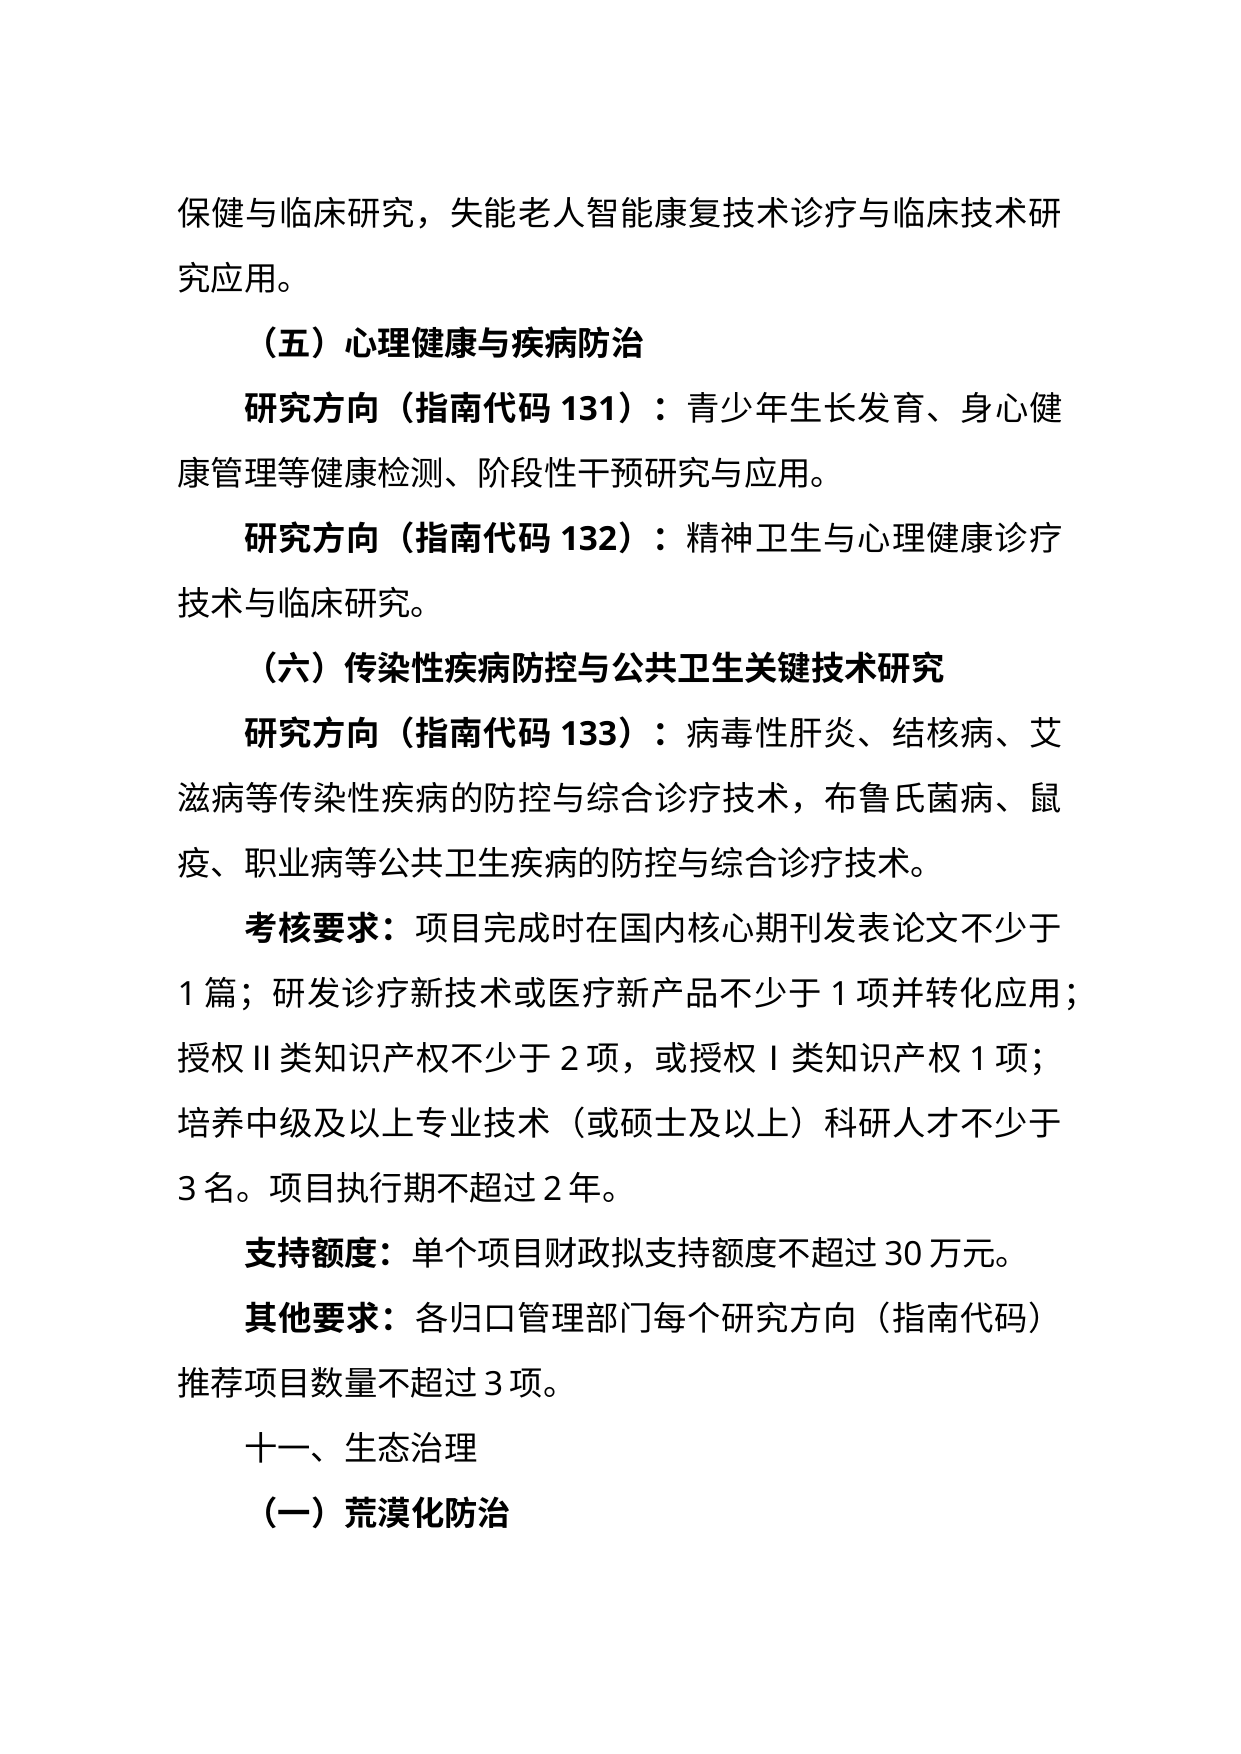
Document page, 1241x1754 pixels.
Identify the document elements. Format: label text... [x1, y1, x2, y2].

text （一）荒漠化防治 [177, 1478, 1063, 1543]
text 考核要求：项目完成时在国内核心期刊发表论文不少于1篇；研发诊疗新技术或医疗新产品不少于1项并转化应用；授权Ⅱ类知识产权不少于2项，或授权Ⅰ类知识产权1项；培养中级及以上专业技术（或硕士及以上）科研人才不少于3名。项目执行期不超过2年。 [177, 893, 1063, 1218]
text （六）传染性疾病防控与公共卫生关键技术研究 [177, 633, 1063, 698]
text 十一、生态治理 [177, 1413, 1063, 1478]
text 研究方向（指南代码133）：病毒性肝炎、结核病、艾滋病等传染性疾病的防控与综合诊疗技术，布鲁氏菌病、鼠疫、职业病等公共卫生疾病的防控与综合诊疗技术。 [177, 698, 1063, 893]
text 研究方向（指南代码132）：精神卫生与心理健康诊疗技术与临床研究。 [177, 503, 1063, 633]
text 研究方向（指南代码131）：青少年生长发育、身心健康管理等健康检测、阶段性干预研究与应用。 [177, 373, 1063, 503]
text 其他要求：各归口管理部门每个研究方向（指南代码）推荐项目数量不超过3项。 [177, 1283, 1063, 1413]
text 支持额度：单个项目财政拟支持额度不超过30万元。 [177, 1218, 1063, 1283]
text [177, 178, 1063, 308]
text （五）心理健康与疾病防治 [177, 308, 1063, 373]
